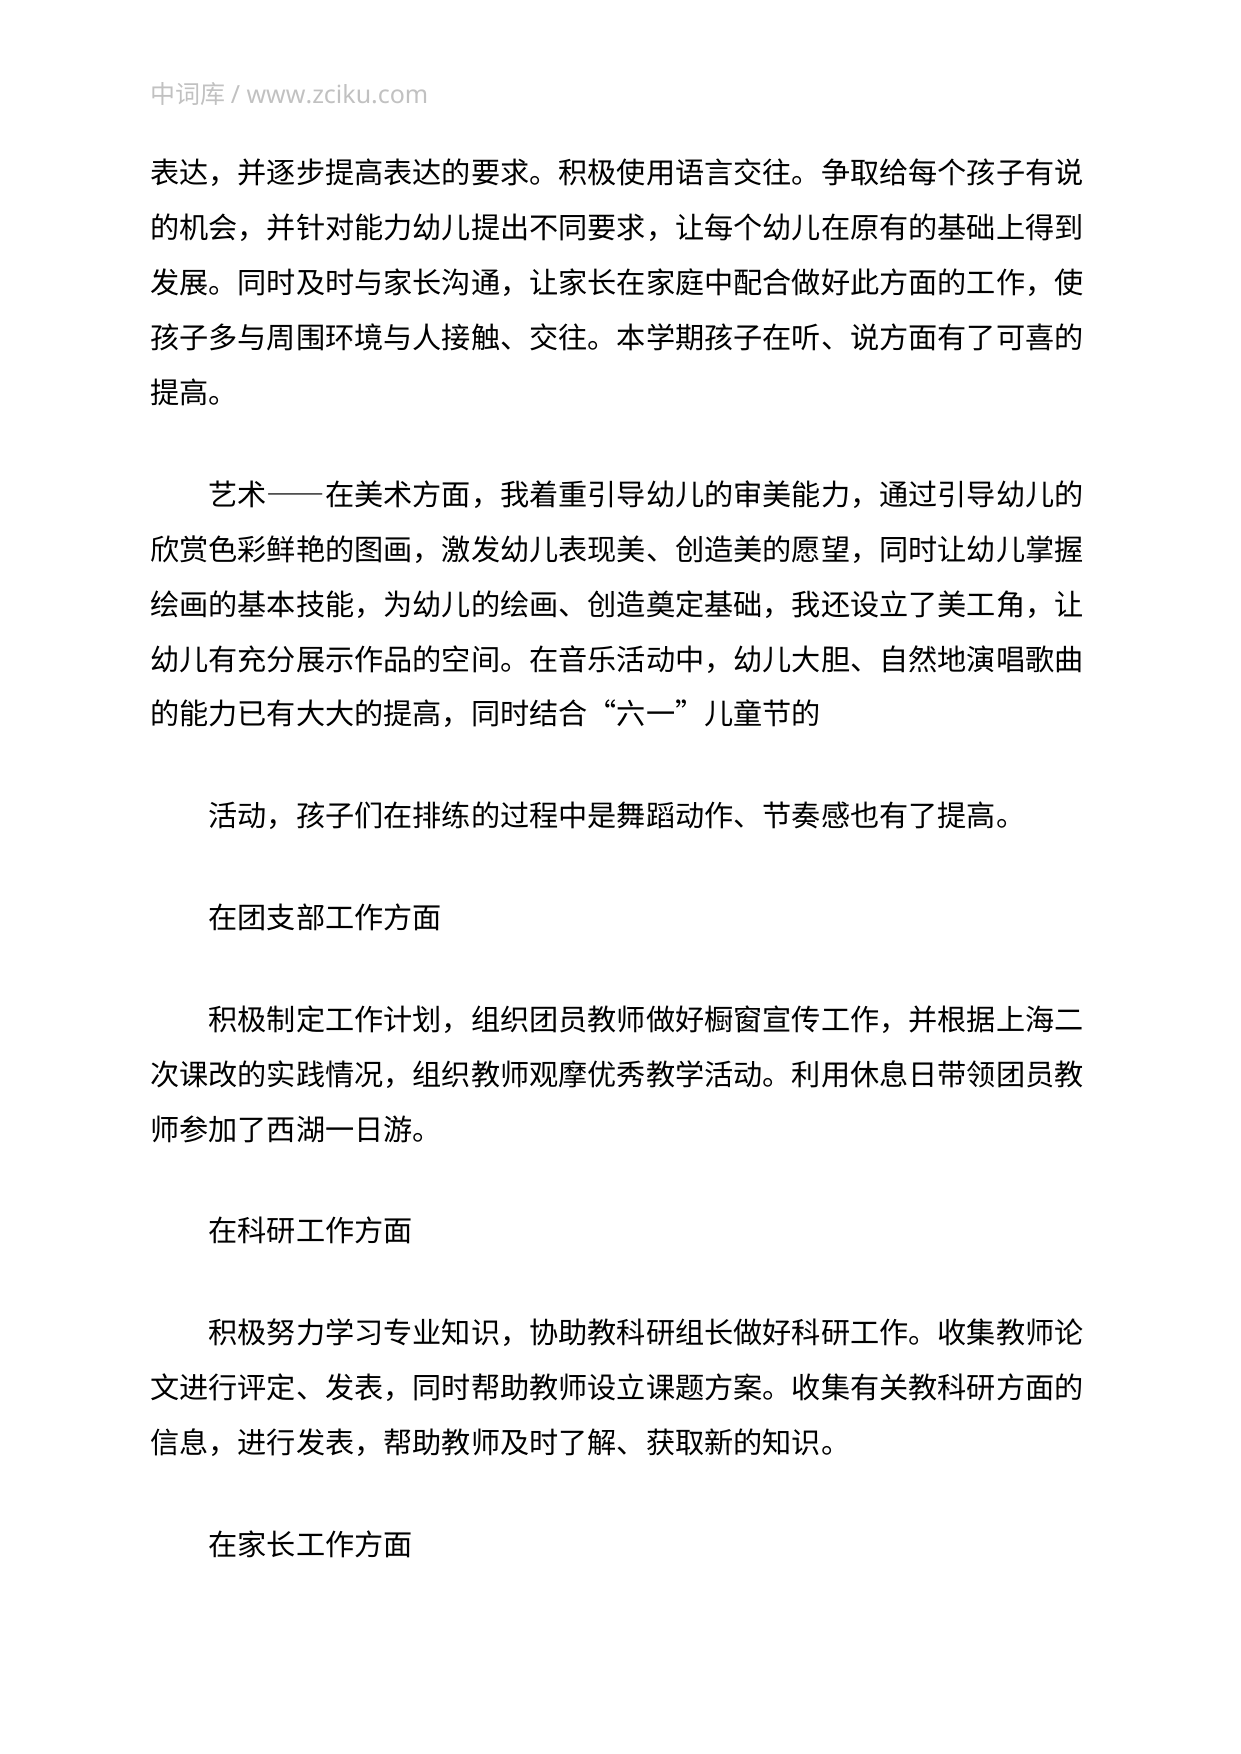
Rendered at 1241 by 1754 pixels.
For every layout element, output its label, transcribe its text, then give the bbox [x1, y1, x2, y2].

text 在家长工作方面 [150, 1521, 1090, 1563]
text 艺术——在美术方面，我着重引导幼儿的审美能力，通过引导幼儿的欣赏色彩鲜艳的图画，激发幼儿表现美、创造美的愿望，同时让幼儿掌握绘画的基本技能，为幼儿的绘画、创造奠定基础，我还设立了美工角，让幼儿有充分展示作品的空间。在音乐活动中，幼儿大胆、自然地演唱歌曲的能力已有大大的提高，同时结合“六一”儿童节的 [150, 471, 1090, 733]
text 积极努力学习专业知识，协助教科研组长做好科研工作。收集教师论文进行评定、发表，同时帮助教师设立课题方案。收集有关教科研方面的信息，进行发表，帮助教师及时了解、获取新的知识。 [150, 1309, 1090, 1462]
text 在科研工作方面 [150, 1208, 1090, 1250]
text 积极制定工作计划，组织团员教师做好橱窗宣传工作，并根据上海二次课改的实践情况，组织教师观摩优秀教学活动。利用休息日带领团员教师参加了西湖一日游。 [150, 996, 1090, 1148]
text 在团支部工作方面 [150, 894, 1090, 937]
text 活动，孩子们在排练的过程中是舞蹈动作、节奏感也有了提高。 [150, 793, 1090, 835]
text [150, 150, 1090, 412]
